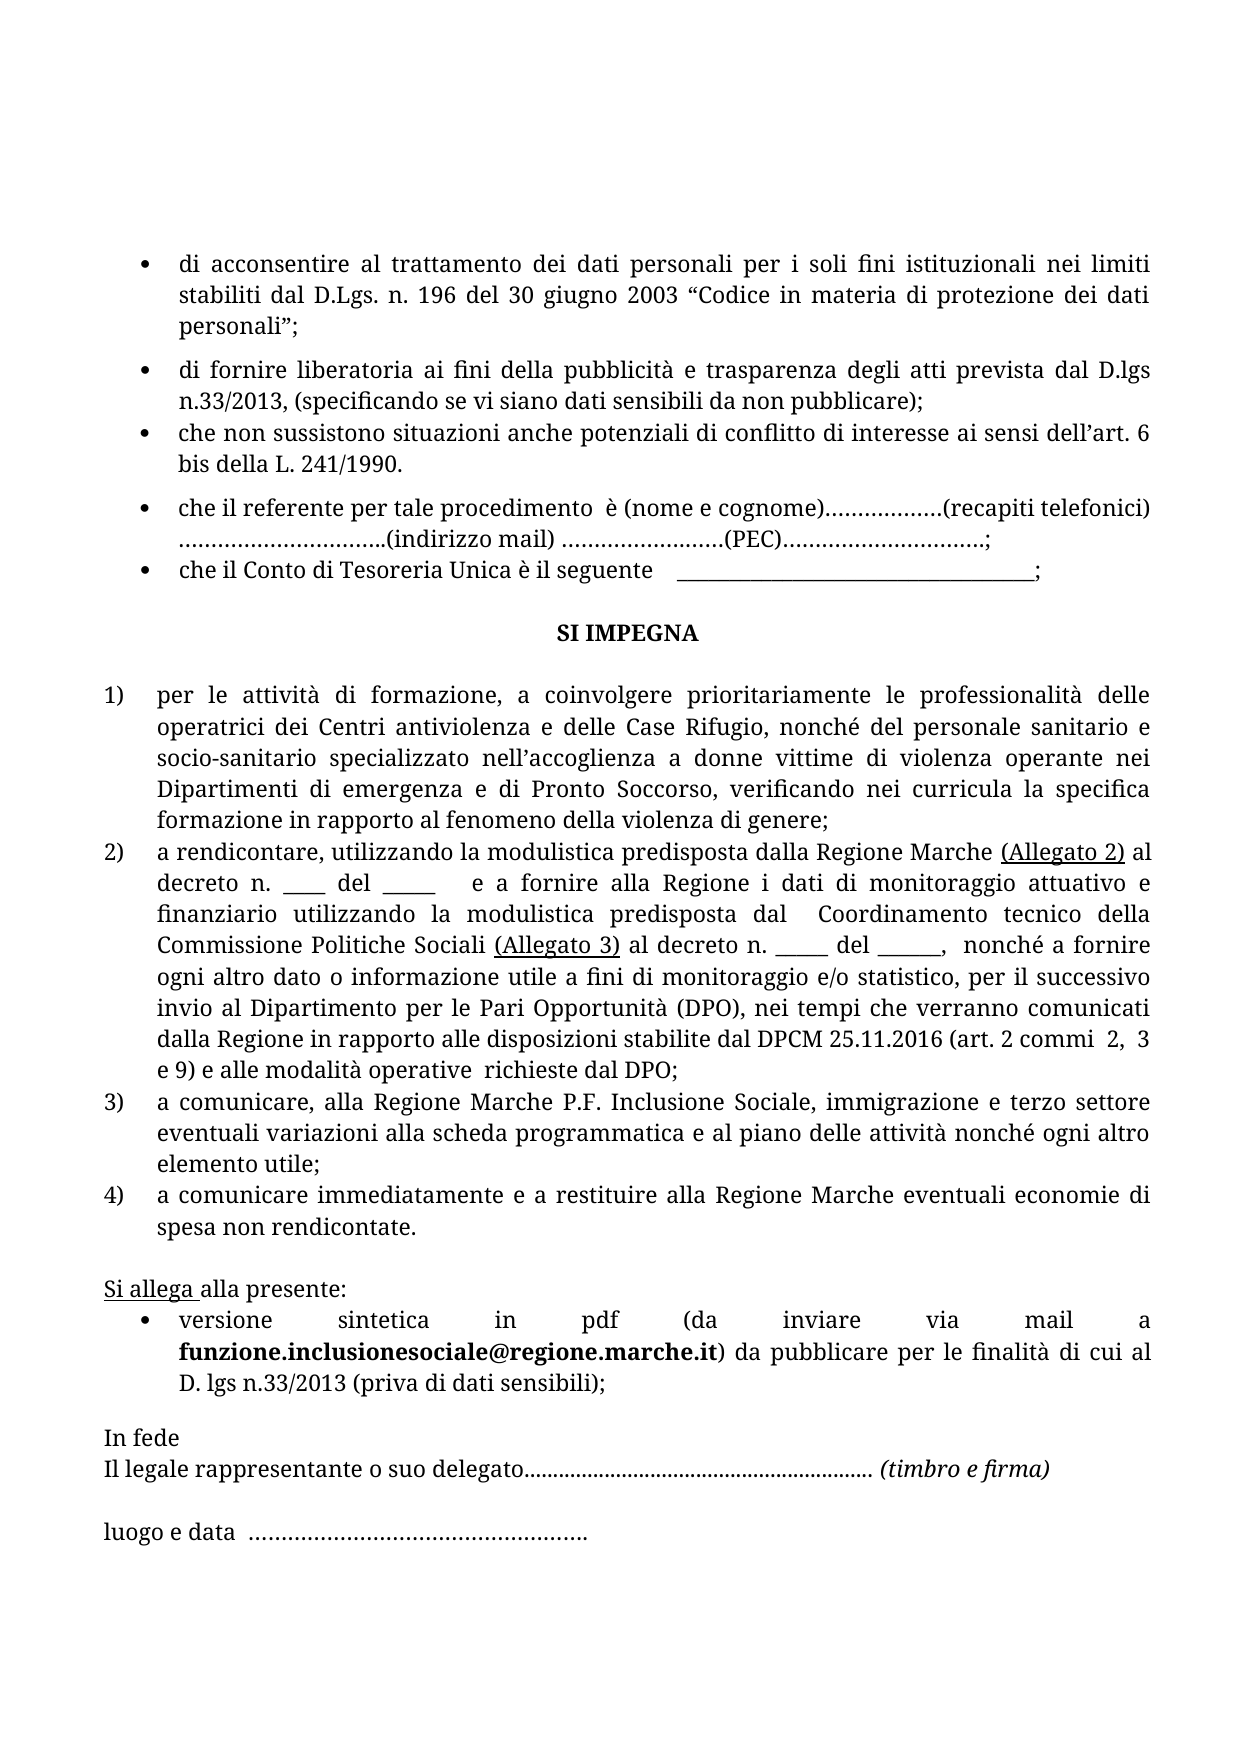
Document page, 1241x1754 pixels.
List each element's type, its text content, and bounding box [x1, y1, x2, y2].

list che non sussistono situazioni anche potenziali di conflitto di interesse ai sensi dell’art. 6 bis della L. 241/1990. [141, 417, 1152, 479]
text Si allega alla presente: [103, 1273, 1152, 1304]
list di fornire liberatoria ai fini della pubblicità e trasparenza degli atti prevista dal D.lgs n.33/2013, (specificando se vi siano dati sensibili da non pubblicare); [141, 354, 1152, 417]
list versione sintetica in pdf (da inviare via mail a funzione.inclusionesociale@regione.marche.it) da pubblicare per le finalità di cui al D. lgs n.33/2013 (priva di dati sensibili); [141, 1304, 1152, 1398]
list per le attività di formazione, a coinvolgere prioritariamente le professionalità delle operatrici dei Centri antiviolenza e delle Case Rifugio, nonché del personale sanitario e socio-sanitario specializzato nell’accoglienza a donne vittime di violenza operante nei Dipartimenti di emergenza e di Pronto Soccorso, verificando nei curricula la specifica formazione in rapporto al fenomeno della violenza di genere; [103, 679, 1152, 836]
text Il legale rappresentante o suo delegato............................................................. (timbro e firma) [103, 1453, 1152, 1485]
text In fede [103, 1422, 1152, 1453]
list a rendicontare, utilizzando la modulistica predisposta dalla Regione Marche (Allegato 2) al decreto n. ____ del _____ e a fornire alla Regione i dati di monitoraggio attuativo e finanziario utilizzando la modulistica predisposta dal Coordinamento tecnico della Commissione Politiche Sociali (Allegato 3) al decreto n. _____ del ______, nonché a fornire ogni altro dato o informazione utile a fini di monitoraggio e/o statistico, per il successivo invio al Dipartimento per le Pari Opportunità (DPO), nei tempi che verranno comunicati dalla Regione in rapporto alle disposizioni stabilite dal DPCM 25.11.2016 (art. 2 commi 2, 3 e 9) e alle modalità operative richieste dal DPO; [103, 836, 1152, 1086]
text SI IMPEGNA [103, 617, 1152, 648]
list di acconsentire al trattamento dei dati personali per i soli fini istituzionali nei limiti stabiliti dal D.Lgs. n. 196 del 30 giugno 2003 “Codice in materia di protezione dei dati personali”; [141, 248, 1152, 342]
text luogo e data ……………………………………………. [103, 1516, 1152, 1547]
list che il referente per tale procedimento è (nome e cognome)………………(recapiti telefonici) …………………………..(indirizzo mail) ……………….……(PEC)………………………….; [141, 492, 1152, 554]
list a comunicare, alla Regione Marche P.F. Inclusione Sociale, immigrazione e terzo settore eventuali variazioni alla scheda programmatica e al piano delle attività nonché ogni altro elemento utile; [103, 1086, 1152, 1179]
list a comunicare immediatamente e a restituire alla Regione Marche eventuali economie di spesa non rendicontate. [103, 1179, 1152, 1242]
list che il Conto di Tesoreria Unica è il seguente __________________________________; [141, 554, 1152, 585]
